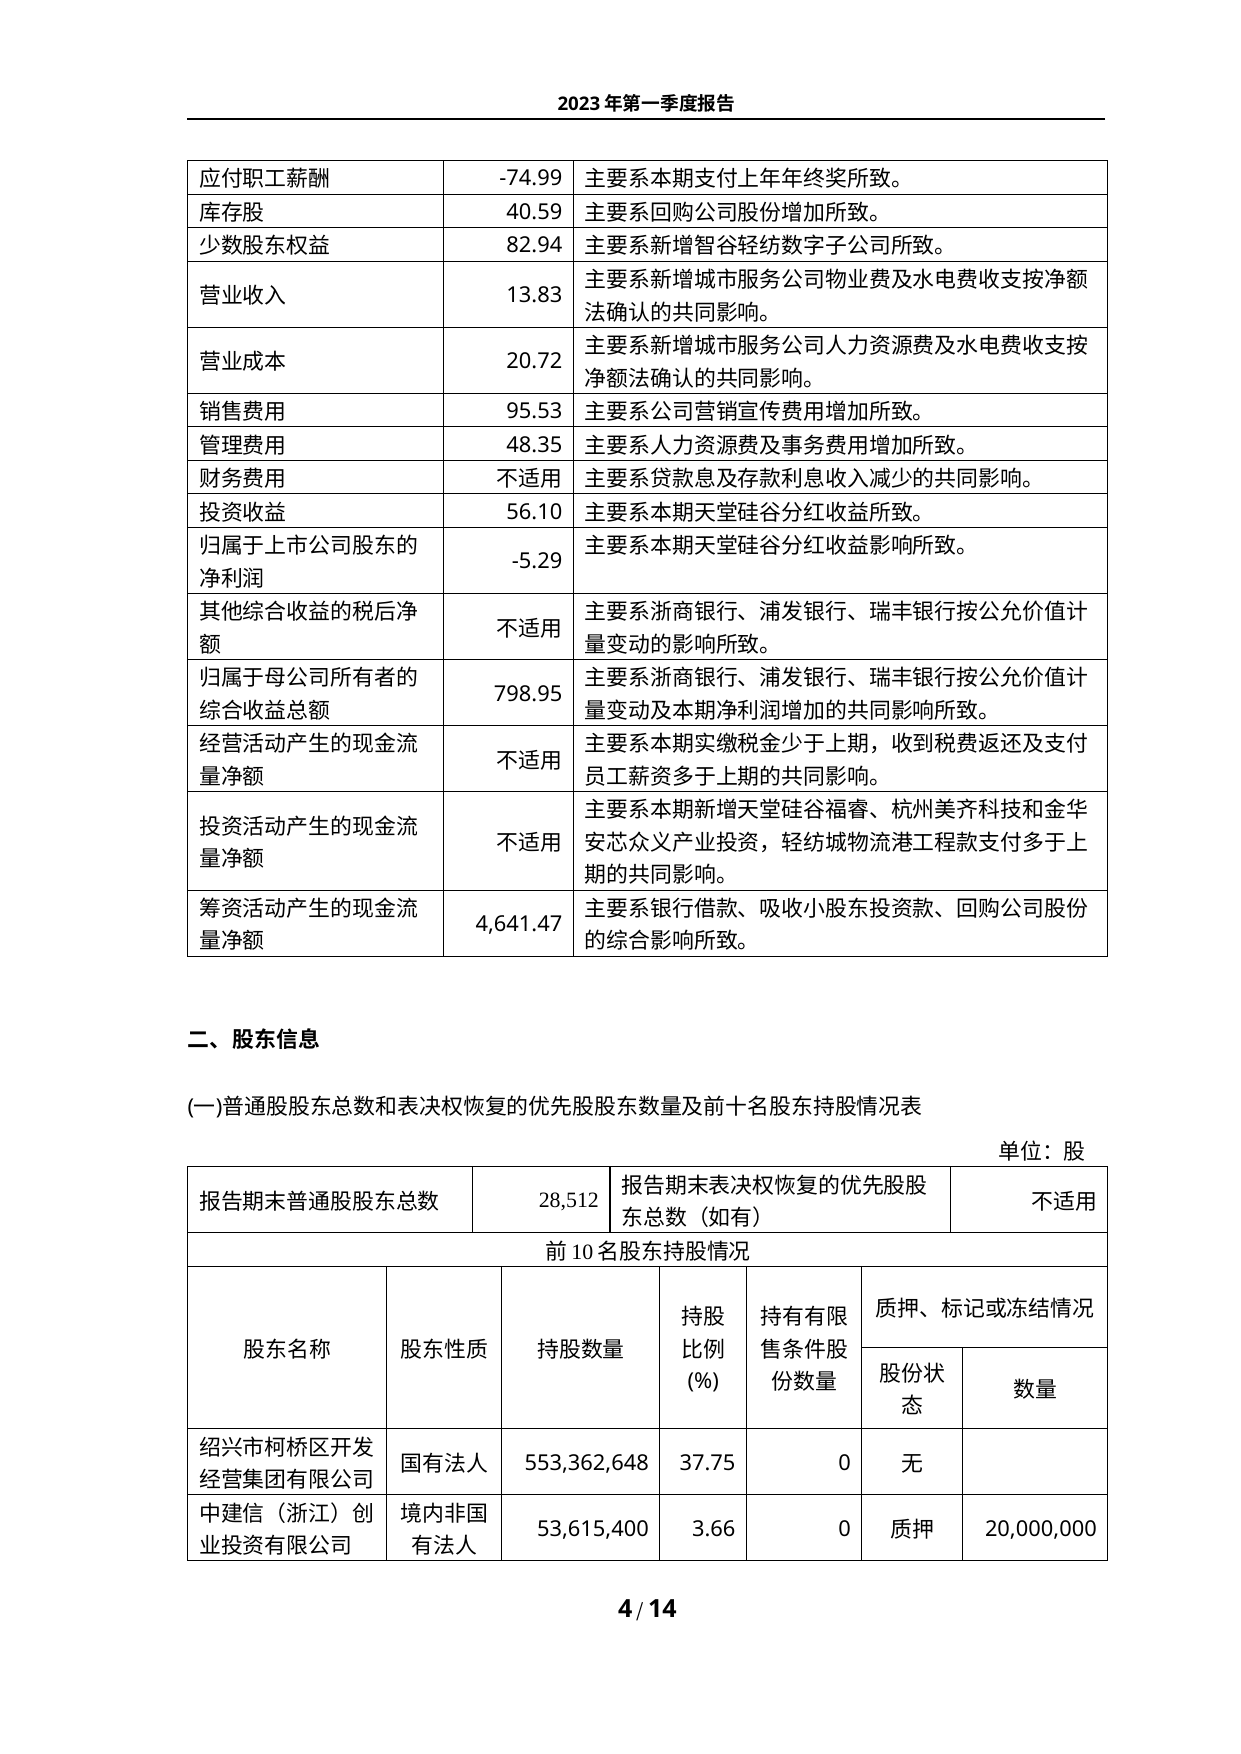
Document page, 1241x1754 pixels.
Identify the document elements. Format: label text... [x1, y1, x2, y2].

subtitle 股东信息 [187, 1022, 1107, 1054]
